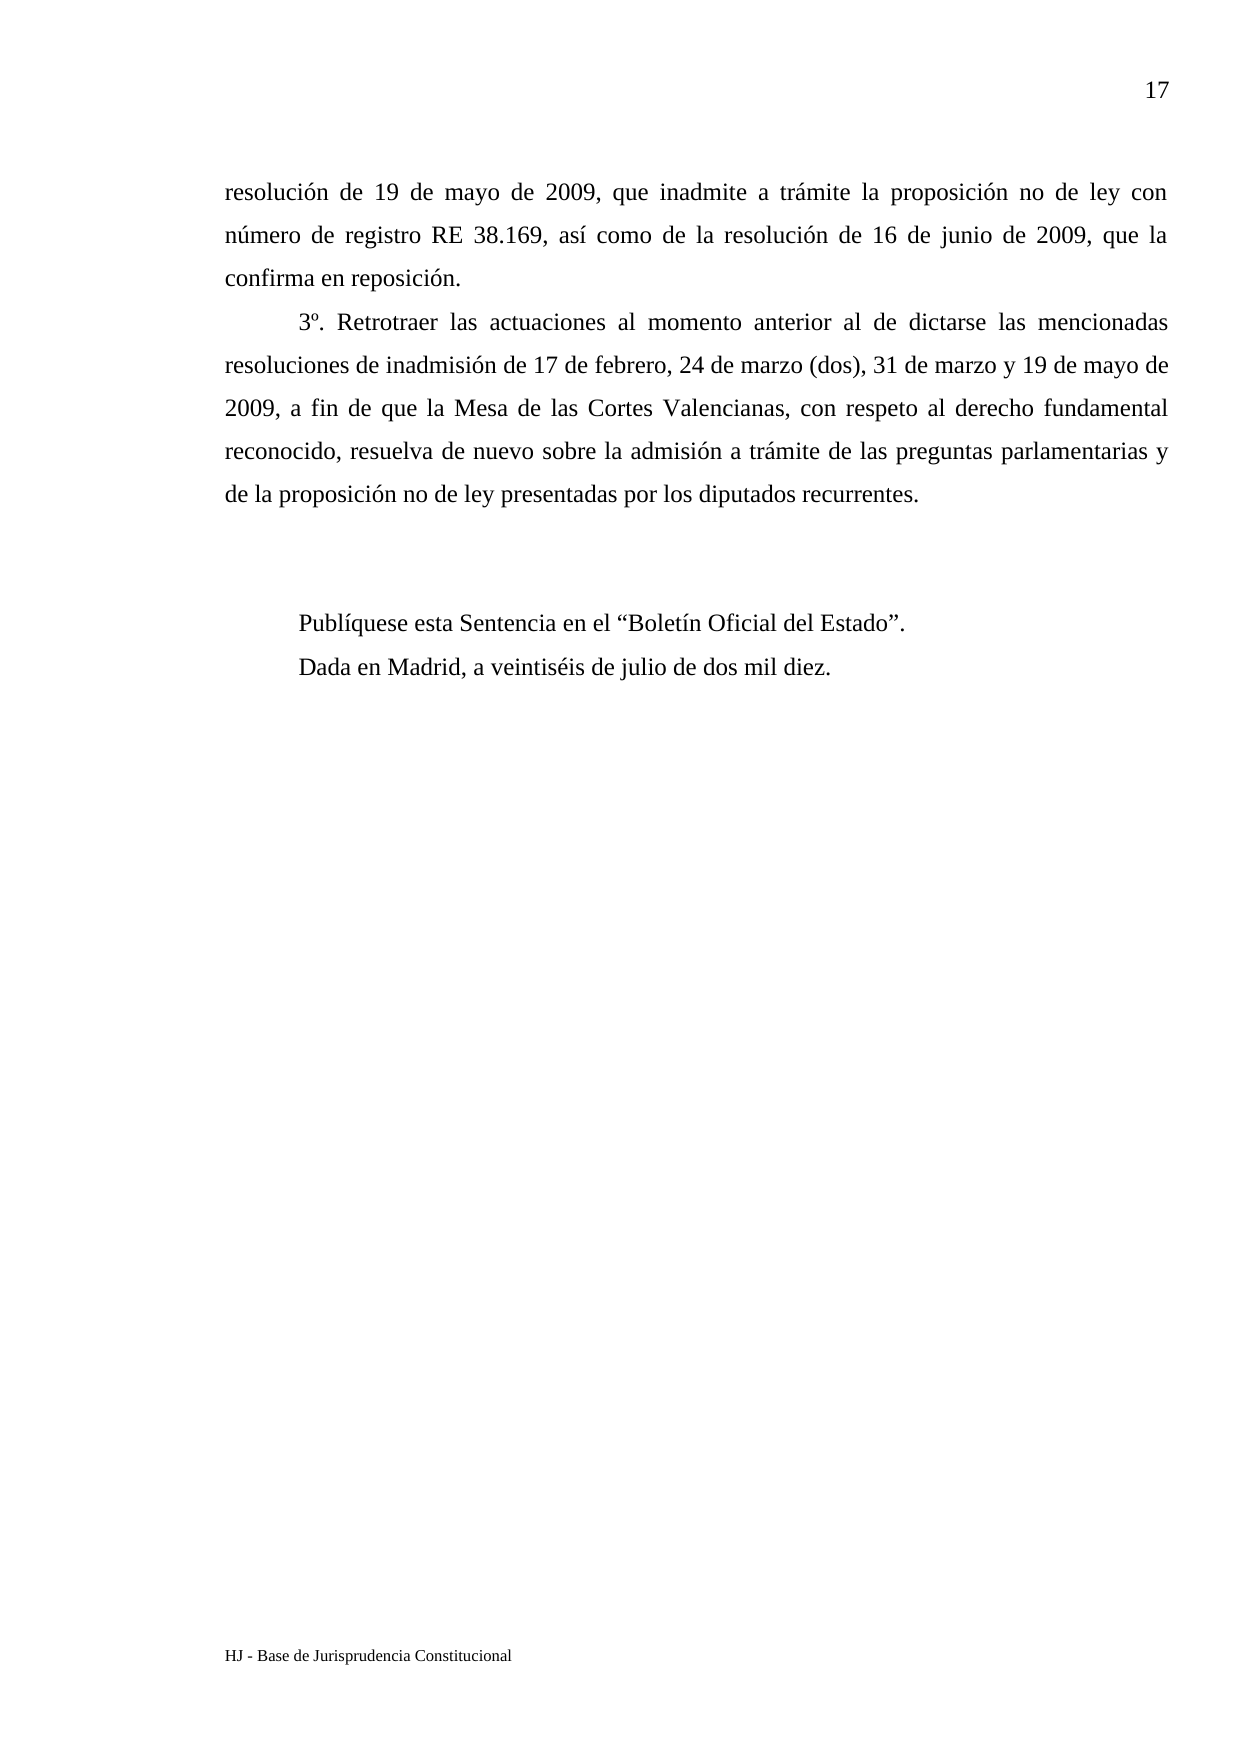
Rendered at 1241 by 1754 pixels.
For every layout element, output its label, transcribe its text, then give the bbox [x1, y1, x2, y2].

text Publíquese esta Sentencia en el “Boletín Oficial del Estado”. [224, 608, 1169, 637]
text Dada en Madrid, a veintiséis de julio de dos mil diez. [224, 652, 1169, 680]
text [224, 177, 1169, 292]
text 3º. Retrotraer las actuaciones al momento anterior al de dictarse las mencionadas resoluciones de inadmisión de 17 de febrero, 24 de marzo (dos), 31 de marzo y 19 de mayo de 2009, a fin de que la Mesa de las Cortes Valencianas, con respeto al derecho fundamental reconocido, resuelva de nuevo sobre la admisión a trámite de las preguntas parlamentarias y de la proposición no de ley presentadas por los diputados recurrentes. [224, 307, 1169, 508]
